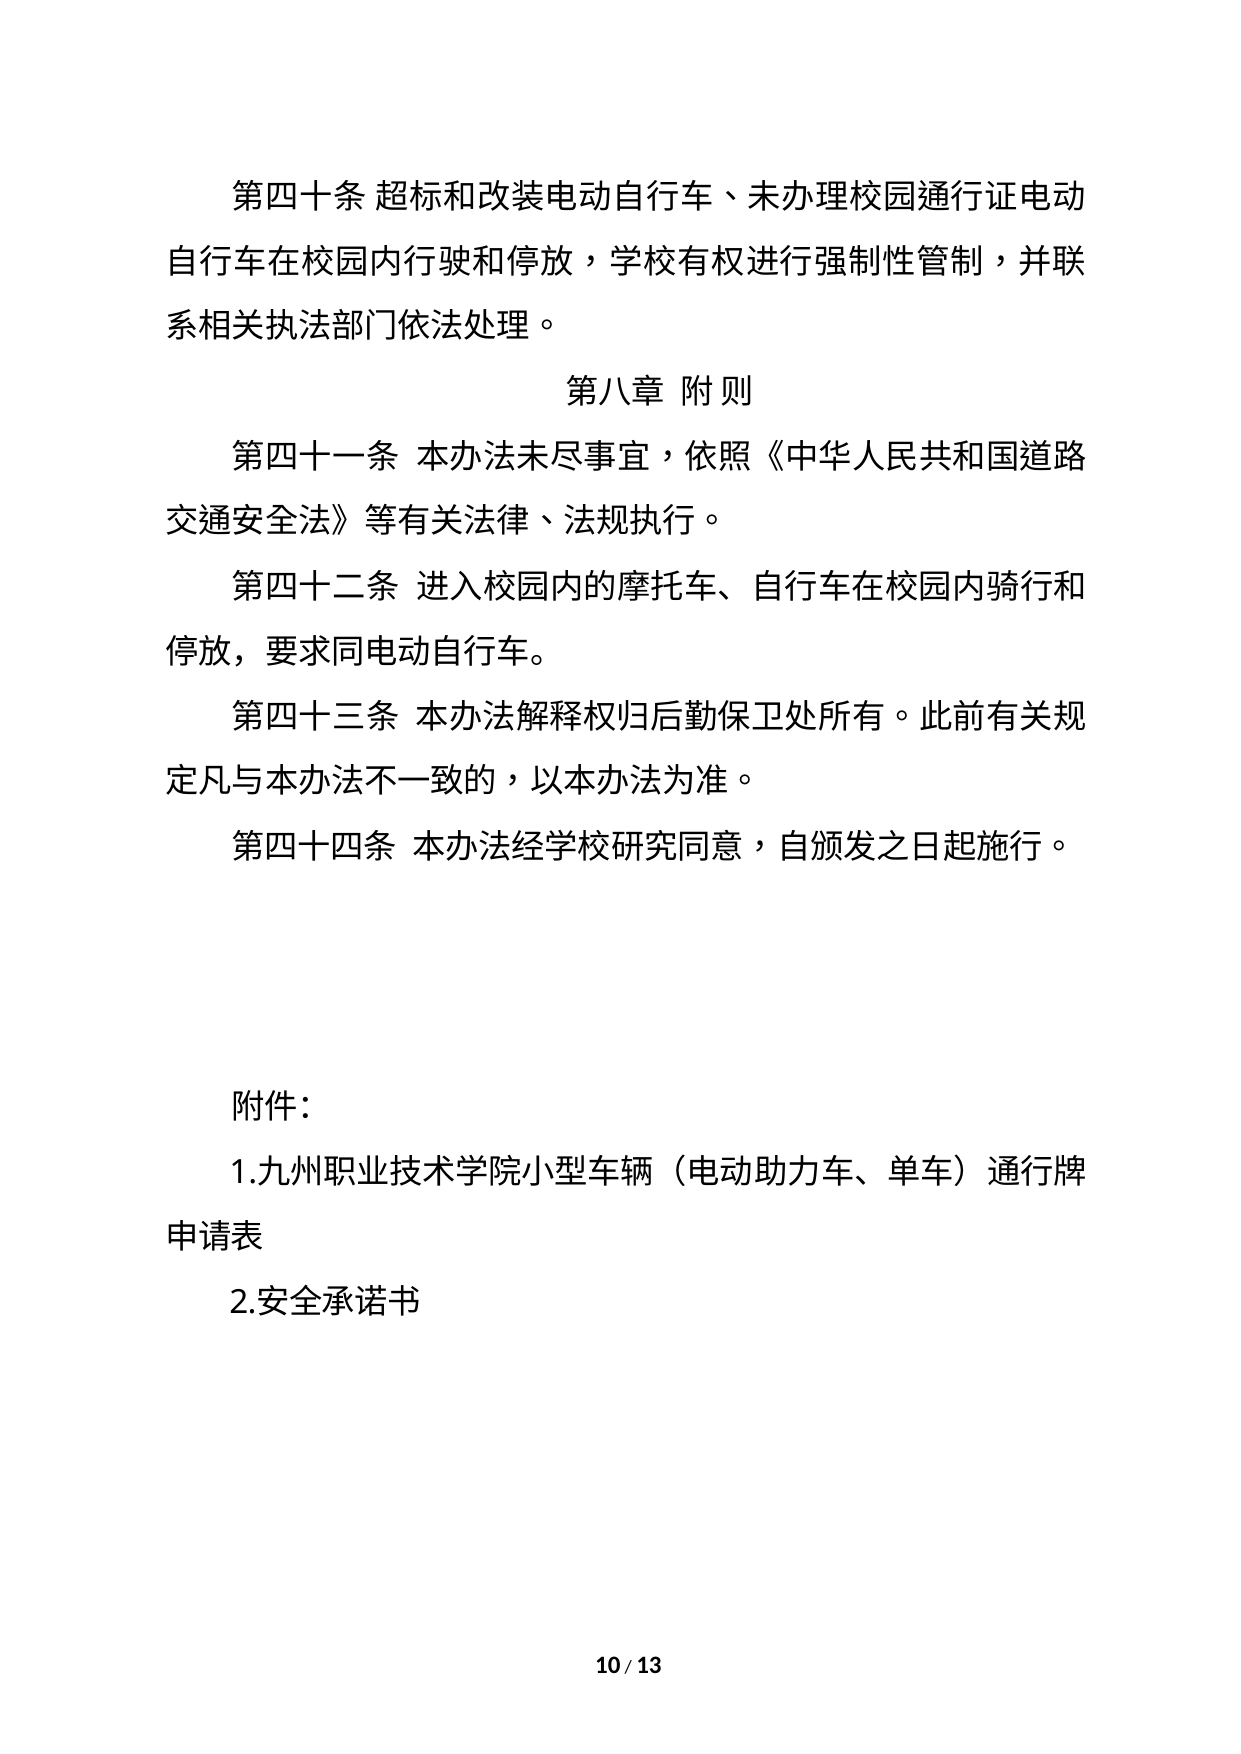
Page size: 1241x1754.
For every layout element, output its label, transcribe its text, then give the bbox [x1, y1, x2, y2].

text 第八章 附 则 [165, 357, 1087, 422]
text 1.九州职业技术学院小型车辆（电动助力车、单车）通行牌申请表 [165, 1137, 1087, 1267]
text 第四十条 超标和改装电动自行车、未办理校园通行证电动自行车在校园内行驶和停放，学校有权进行强制性管制，并联系相关执法部门依法处理。 [165, 162, 1087, 357]
text 第四十四条 本办法经学校研究同意，自颁发之日起施行。 [165, 812, 1087, 877]
text 第四十二条 进入校园内的摩托车、自行车在校园内骑行和停放，要求同电动自行车。 [165, 552, 1087, 682]
text 第四十三条 本办法解释权归后勤保卫处所有。此前有关规定凡与本办法不一致的，以本办法为准。 [165, 682, 1087, 812]
text 第四十一条 本办法未尽事宜，依照《中华人民共和国道路交通安全法》等有关法律、法规执行。 [165, 422, 1087, 552]
text 附件： [165, 1072, 1087, 1137]
text 2.安全承诺书 [165, 1267, 1087, 1332]
